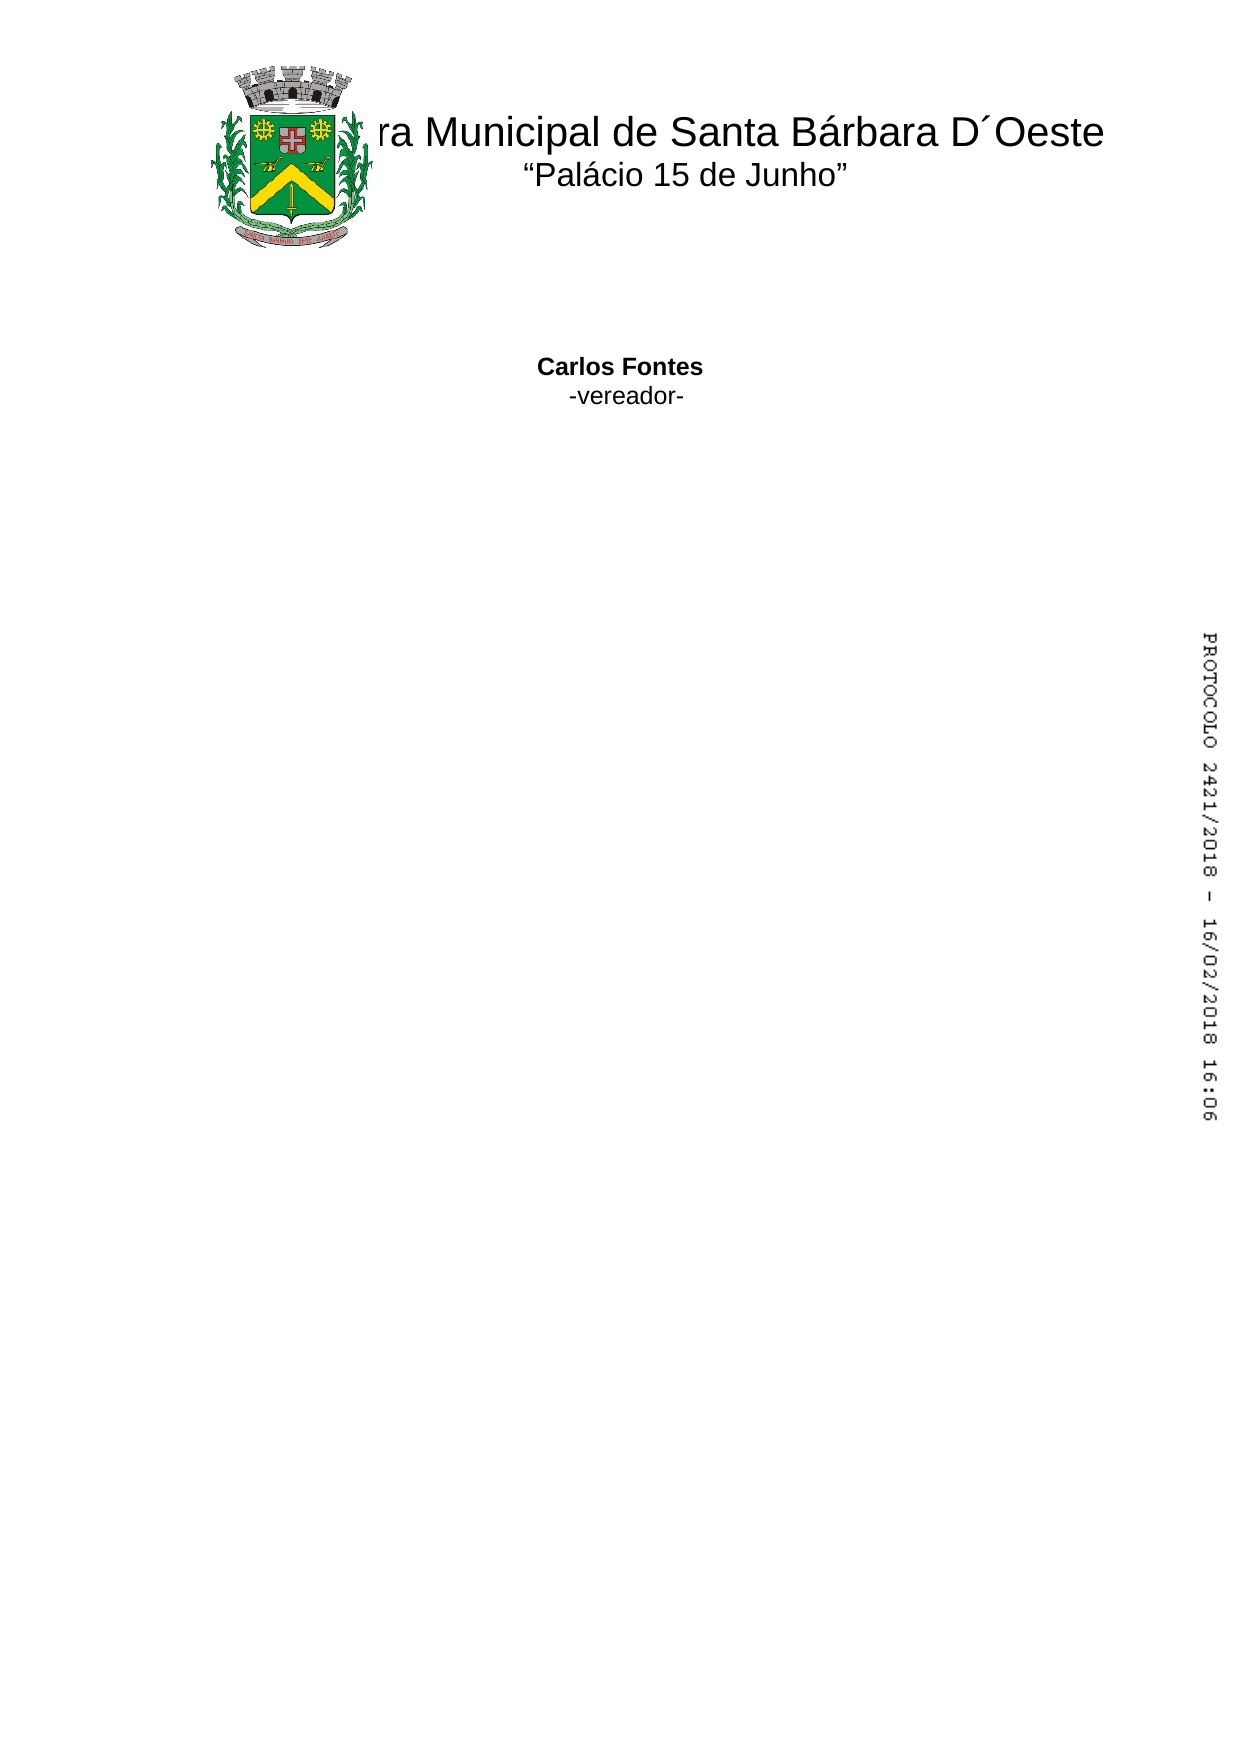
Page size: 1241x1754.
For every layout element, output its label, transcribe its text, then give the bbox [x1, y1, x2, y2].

picture [1177, 629, 1241, 1125]
text -vereador- [177, 381, 1063, 409]
text Carlos Fontes [177, 352, 1063, 381]
picture [210, 66, 380, 255]
